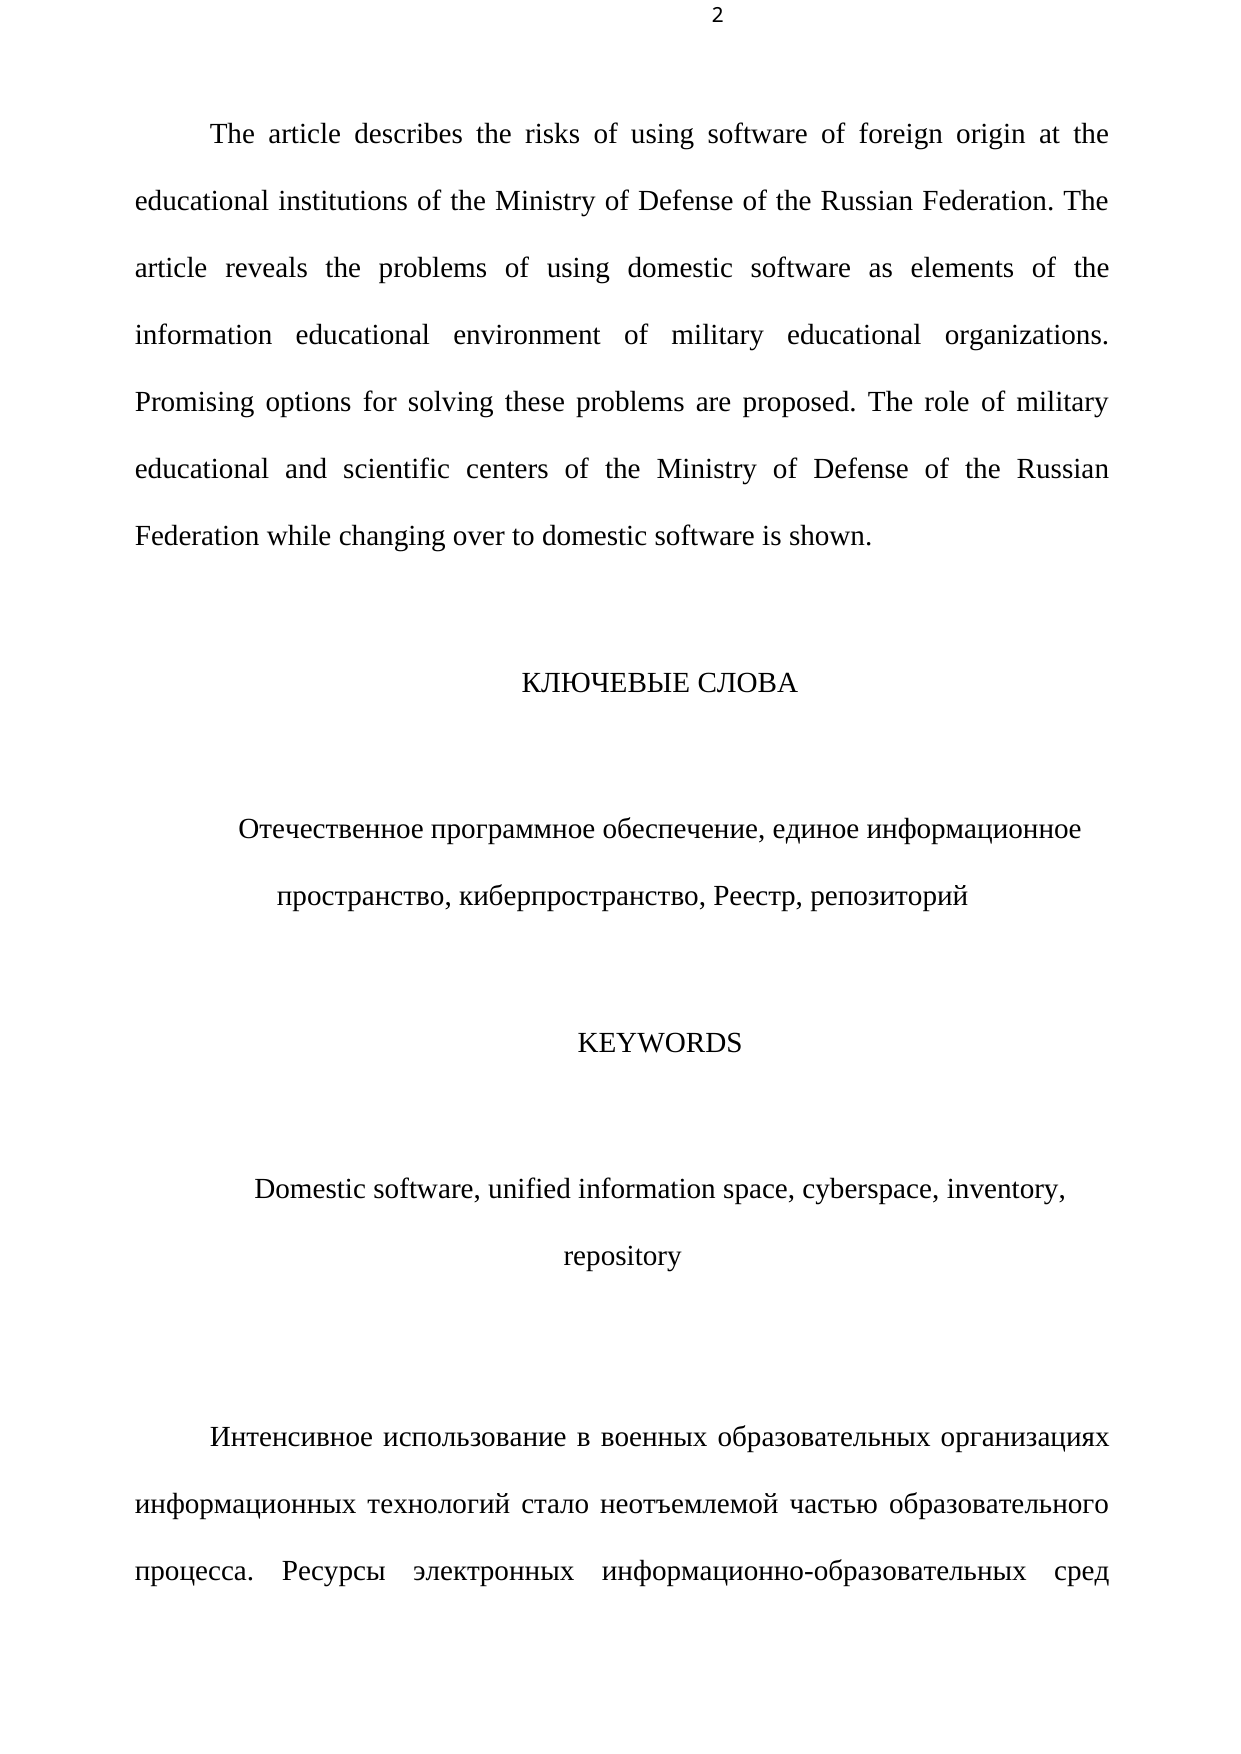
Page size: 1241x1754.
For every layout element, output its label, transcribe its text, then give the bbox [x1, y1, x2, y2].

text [134, 1419, 1110, 1587]
text Domestic software, unified information space, cyberspace, inventory, repository [134, 1171, 1110, 1272]
text КЛЮЧЕВЫЕ СЛОВА [134, 665, 1110, 698]
text The article describes the risks of using software of foreign origin at the educational institutions of the Ministry of Defense of the Russian Federation. The article reveals the problems of using domestic software as elements of the information educational environment of military educational organizations. Promising options for solving these problems are proposed. The role of military educational and scientific centers of the Ministry of Defense of the Russian Federation while changing over to domestic software is shown. [134, 116, 1110, 552]
text Отечественное программное обеспечение, единое информационное пространство, киберпространство, Реестр, репозиторий [134, 811, 1110, 912]
text KEYWORDS [134, 1025, 1110, 1058]
